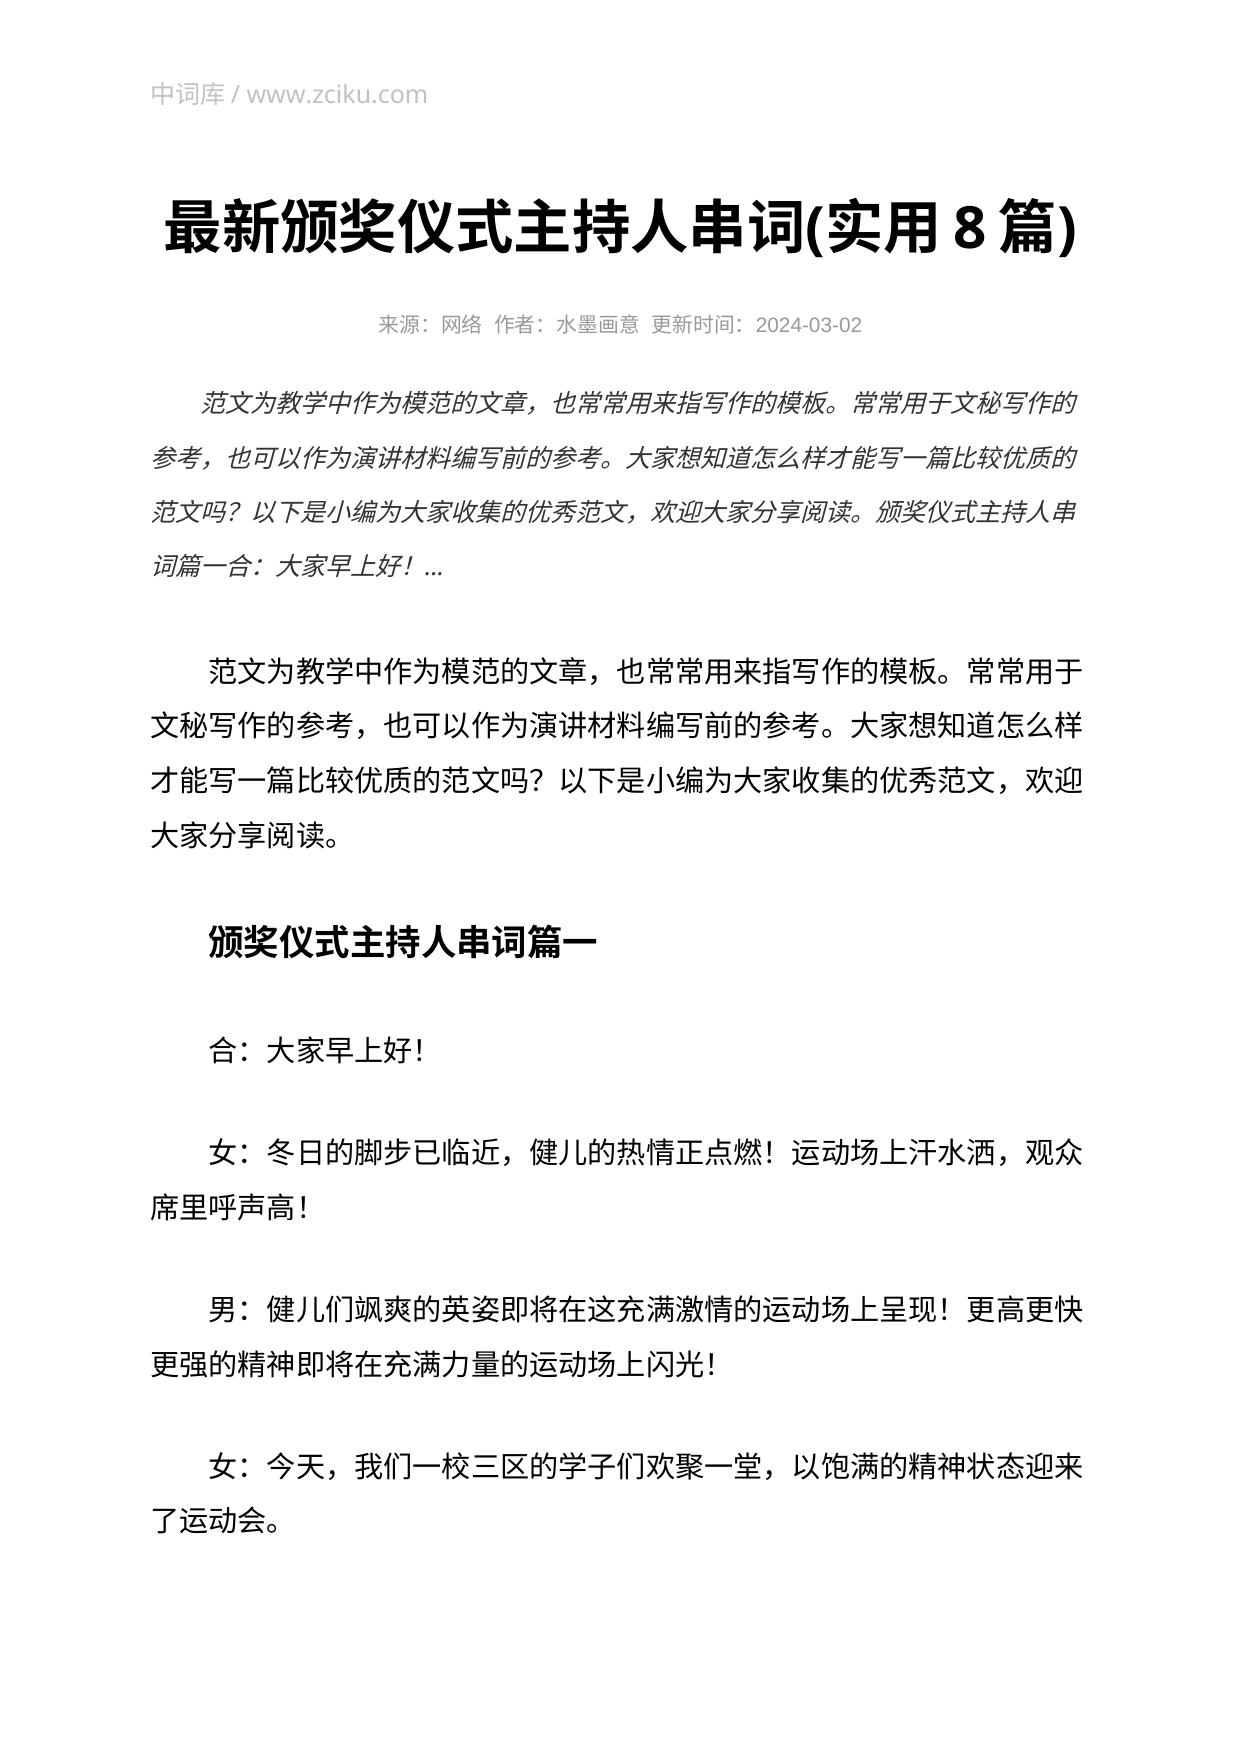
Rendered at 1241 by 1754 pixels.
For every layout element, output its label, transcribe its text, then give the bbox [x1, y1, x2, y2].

subtitle 最新颁奖仪式主持人串词(实用8篇) [150, 181, 1090, 266]
text 范文为教学中作为模范的文章，也常常用来指写作的模板。常常用于文秘写作的参考，也可以作为演讲材料编写前的参考。大家想知道怎么样才能写一篇比较优质的范文吗？以下是小编为大家收集的优秀范文，欢迎大家分享阅读。颁奖仪式主持人串词篇一合：大家早上好！... [150, 384, 1090, 583]
text 范文为教学中作为模范的文章，也常常用来指写作的模板。常常用于文秘写作的参考，也可以作为演讲材料编写前的参考。大家想知道怎么样才能写一篇比较优质的范文吗？以下是小编为大家收集的优秀范文，欢迎大家分享阅读。 [150, 648, 1090, 855]
text 来源：网络 作者：水墨画意 更新时间：2024-03-02 [150, 313, 1090, 337]
text 颁奖仪式主持人串词篇一 [150, 914, 1090, 966]
text 女：冬日的脚步已临近，健儿的热情正点燃！运动场上汗水洒，观众席里呼声高！ [150, 1130, 1090, 1227]
text 男：健儿们飒爽的英姿即将在这充满激情的运动场上呈现！更高更快更强的精神即将在充满力量的运动场上闪光！ [150, 1286, 1090, 1384]
text 合：大家早上好！ [150, 1028, 1090, 1070]
text 女：今天，我们一校三区的学子们欢聚一堂，以饱满的精神状态迎来了运动会。 [150, 1443, 1090, 1540]
